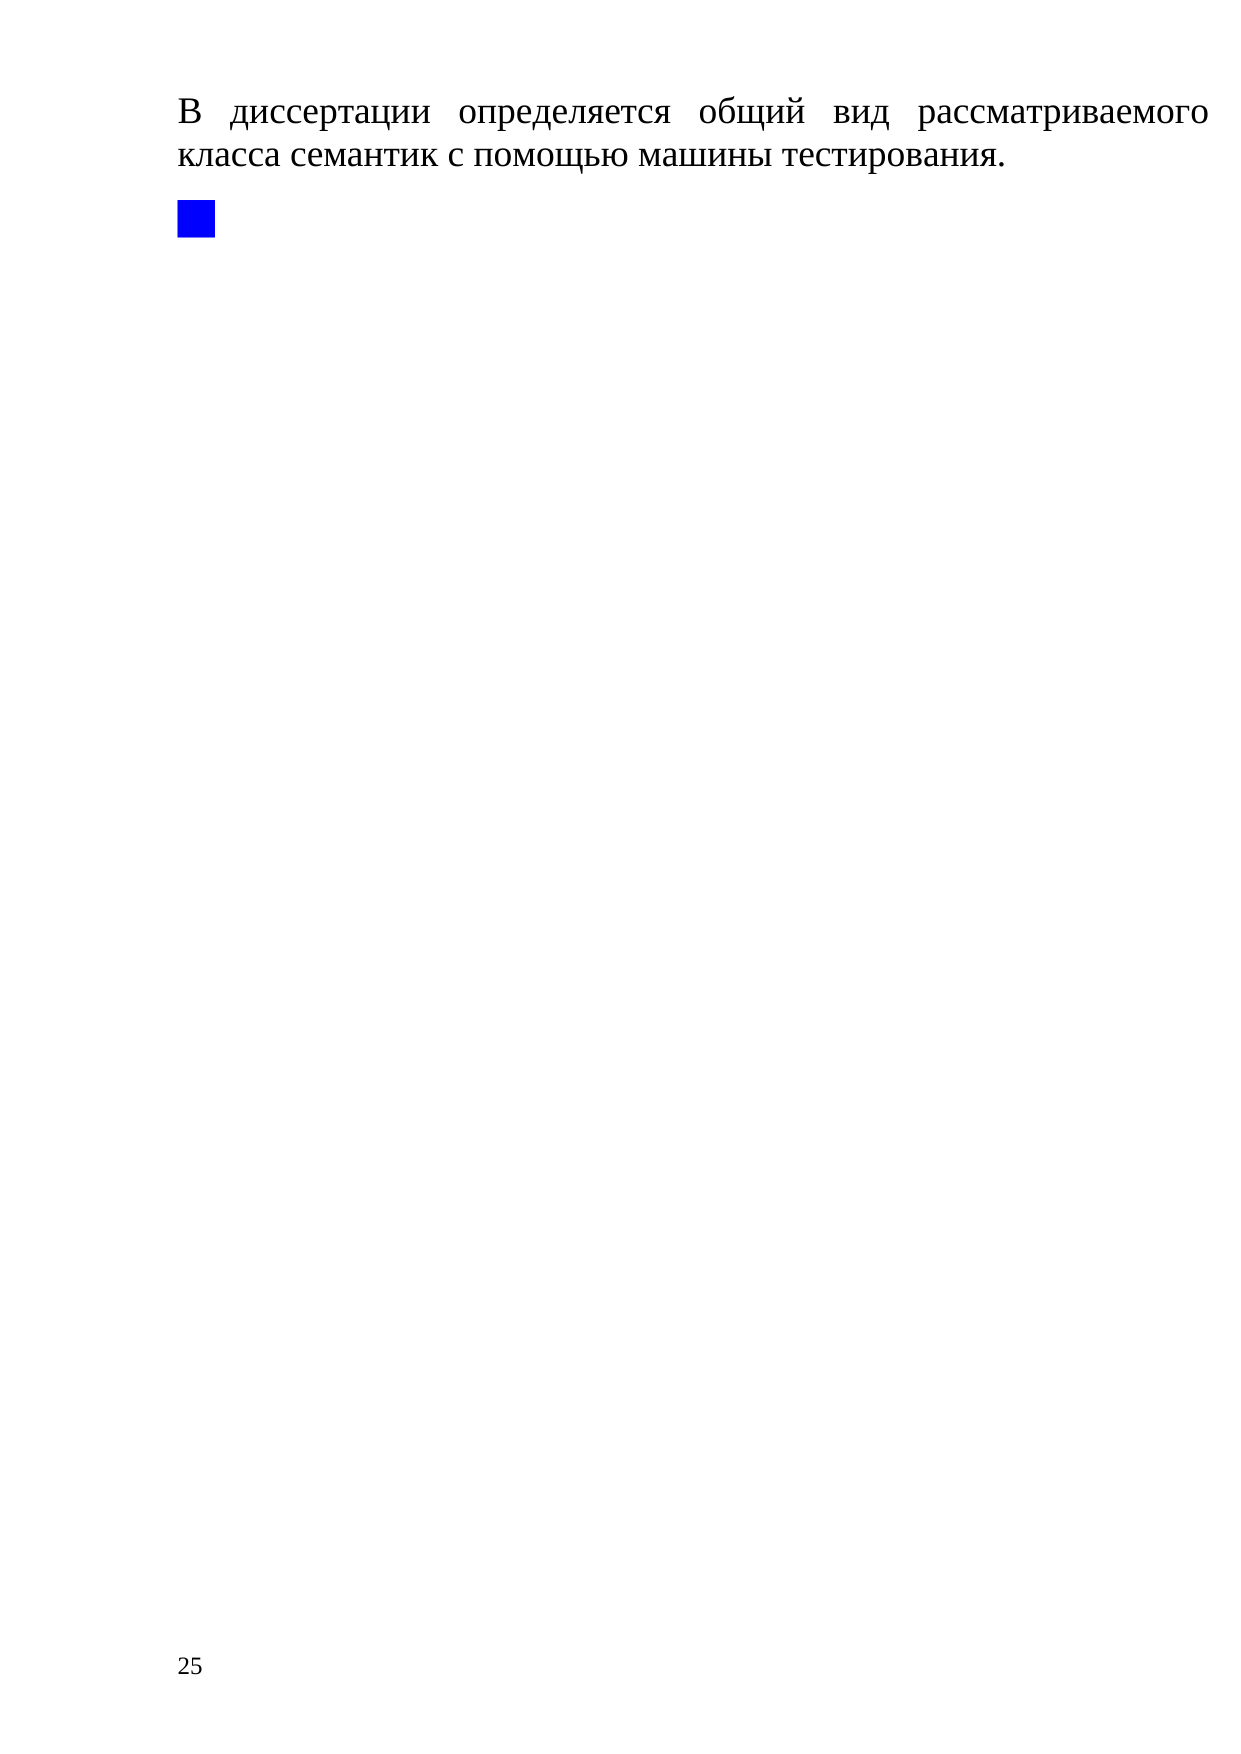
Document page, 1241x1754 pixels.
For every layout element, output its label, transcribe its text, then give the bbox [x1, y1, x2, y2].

text В диссертации определяется общий вид рассматриваемого класса семантик с помощью машины тестирования. [177, 89, 1211, 175]
